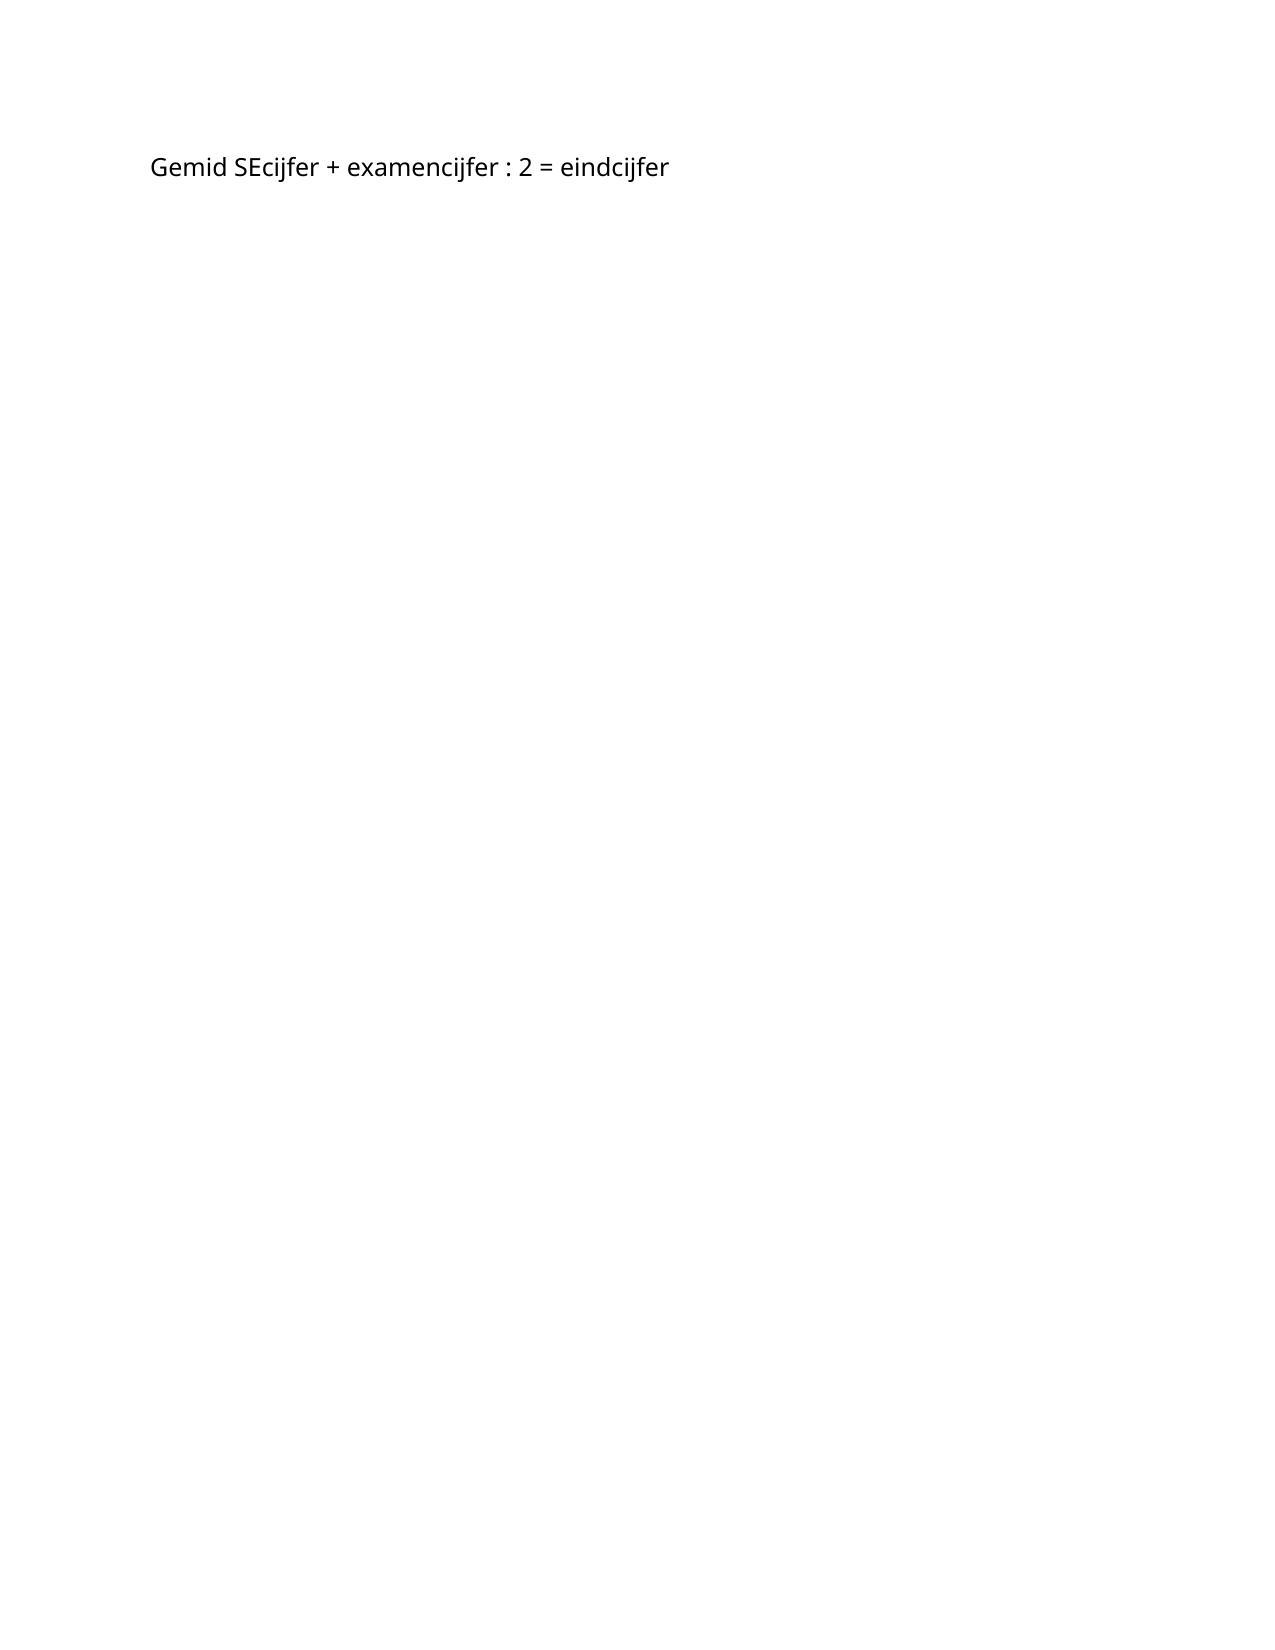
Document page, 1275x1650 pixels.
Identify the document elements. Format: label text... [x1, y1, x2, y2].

text Gemid SEcijfer + examencijfer : 2 = eindcijfer [150, 150, 1125, 184]
